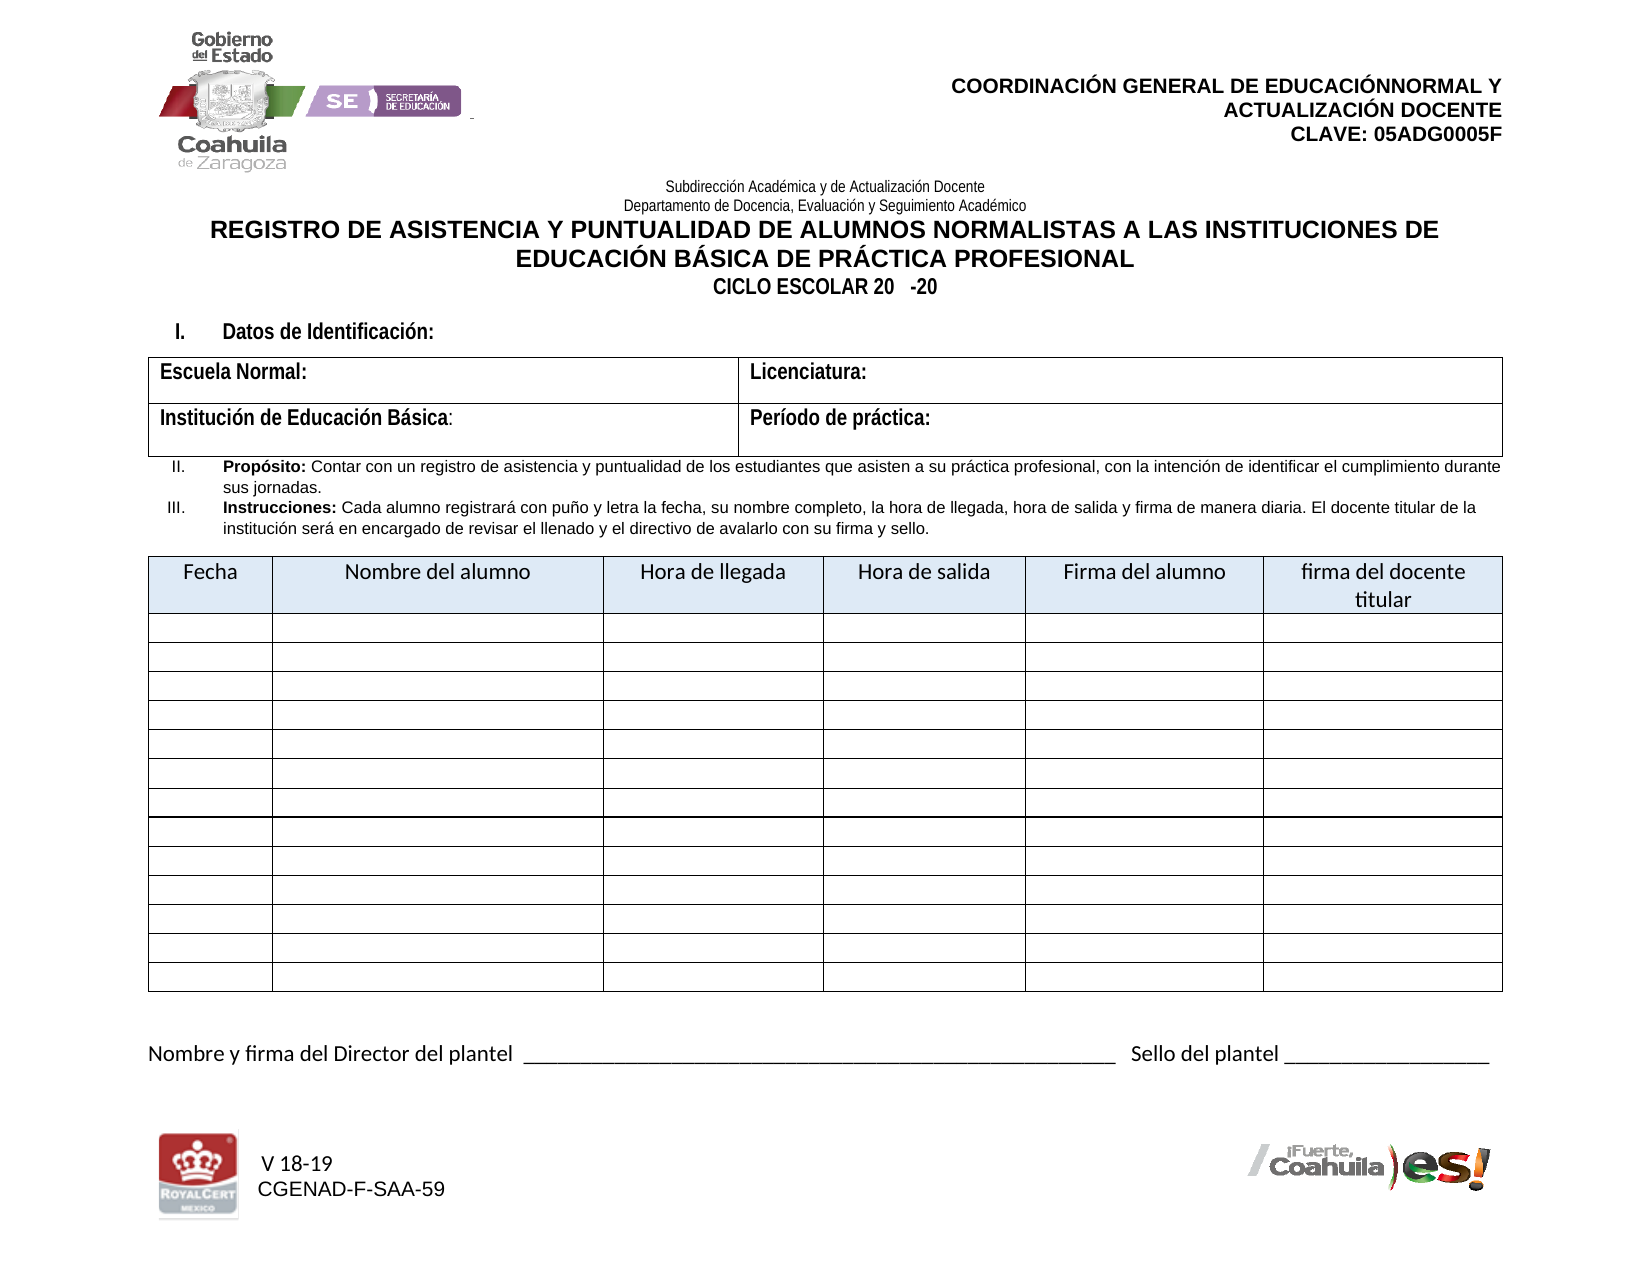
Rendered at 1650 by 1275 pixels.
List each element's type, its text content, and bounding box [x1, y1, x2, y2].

picture [1239, 1130, 1502, 1201]
table_header Hora de llegada [604, 557, 823, 613]
table_header Escuela Normal: [149, 358, 738, 403]
table_cell [273, 730, 603, 758]
table_cell [824, 730, 1025, 758]
table_cell [604, 614, 823, 642]
table_cell Período de práctica: [739, 404, 1502, 456]
table_cell [824, 789, 1025, 816]
table_cell [604, 963, 823, 991]
table_cell [824, 672, 1025, 700]
table_cell [1026, 934, 1263, 962]
text CICLO ESCOLAR 20 -20 [148, 273, 1502, 299]
table_cell [273, 701, 603, 729]
table_cell [273, 934, 603, 962]
table_cell [149, 643, 272, 671]
table_cell [604, 876, 823, 904]
table_cell [273, 905, 603, 933]
table_cell [1026, 701, 1263, 729]
table_cell [824, 643, 1025, 671]
table_cell [273, 789, 603, 816]
table_cell [1264, 876, 1502, 904]
table_cell [604, 701, 823, 729]
table_cell [1264, 963, 1502, 991]
table_cell [149, 759, 272, 787]
table_cell [149, 847, 272, 874]
table_header Fecha [149, 557, 272, 613]
table_cell [1026, 789, 1263, 816]
table_cell [149, 730, 272, 758]
subtitle Subdirección Académica y de Actualización Docente [148, 177, 1502, 196]
table_cell [604, 789, 823, 816]
table_cell [1026, 614, 1263, 642]
table_cell [1026, 818, 1263, 846]
table_cell [1264, 847, 1502, 874]
table_cell [1264, 730, 1502, 758]
table_cell [273, 847, 603, 874]
table_cell [604, 643, 823, 671]
table_cell [1026, 876, 1263, 904]
table_cell [1264, 905, 1502, 933]
table_cell [1026, 905, 1263, 933]
text Nombre y firma del Director del plantel ____________________________________________________ Sello del plantel __________________ [148, 1039, 1502, 1067]
table_cell [273, 759, 603, 787]
table_cell [824, 876, 1025, 904]
table_header Licenciatura: [739, 358, 1502, 403]
table_cell [824, 818, 1025, 846]
table_cell [1026, 672, 1263, 700]
table_cell [273, 876, 603, 904]
table_cell [604, 934, 823, 962]
table_cell [1264, 759, 1502, 787]
text REGISTRO DE ASISTENCIA Y PUNTUALIDAD DE ALUMNOS NORMALISTAS A LAS INSTITUCIONES DE EDUCACIÓN BÁSICA DE PRÁCTICA PROFESIONAL [148, 215, 1502, 273]
table_cell [1264, 672, 1502, 700]
table_cell [1026, 759, 1263, 787]
table_cell [1264, 789, 1502, 816]
table_cell [604, 672, 823, 700]
table_cell [273, 614, 603, 642]
text Departamento de Docencia, Evaluación y Seguimiento Académico [148, 196, 1502, 215]
table_cell [273, 963, 603, 991]
table_cell [1264, 818, 1502, 846]
table_cell [1026, 847, 1263, 874]
table_cell [273, 643, 603, 671]
table_cell [824, 847, 1025, 874]
table_cell [1264, 701, 1502, 729]
table_cell [149, 905, 272, 933]
picture [157, 1129, 239, 1220]
table_cell [824, 759, 1025, 787]
list Datos de Identificación: [185, 318, 1502, 344]
list Instrucciones: Cada alumno registrará con puño y letra la fecha, su nombre completo, la hora de llegada, hora de salida y firma de manera diaria. El docente titular de la institución será en encargado de revisar el llenado y el directivo de avalarlo con su firma y sello. [185, 498, 1502, 538]
table_cell [604, 847, 823, 874]
table_cell [604, 905, 823, 933]
table_cell [273, 672, 603, 700]
table_cell [1264, 643, 1502, 671]
table_cell [149, 934, 272, 962]
table_cell [1026, 643, 1263, 671]
table_cell [1264, 614, 1502, 642]
table_cell [824, 963, 1025, 991]
table_cell [149, 963, 272, 991]
table_cell [149, 818, 272, 846]
table_cell [149, 789, 272, 816]
table_cell [149, 876, 272, 904]
table_header Firma del alumno [1026, 557, 1263, 613]
table_cell [824, 614, 1025, 642]
picture [147, 26, 474, 183]
table_cell [824, 934, 1025, 962]
table_cell [149, 701, 272, 729]
table_header firma del docente titular [1264, 557, 1502, 613]
table_cell [1264, 934, 1502, 962]
list Propósito: Contar con un registro de asistencia y puntualidad de los estudiantes que asisten a su práctica profesional, con la intención de identificar el cumplimiento durante sus jornadas. [185, 457, 1502, 497]
table_cell [824, 905, 1025, 933]
table_header Nombre del alumno [273, 557, 603, 613]
table_cell [273, 818, 603, 846]
table_cell [149, 672, 272, 700]
table_cell [824, 701, 1025, 729]
table_cell [604, 818, 823, 846]
table_cell [149, 614, 272, 642]
table_cell [1026, 730, 1263, 758]
table_cell [604, 730, 823, 758]
table_cell Institución de Educación Básica: [149, 404, 738, 456]
table_cell [604, 759, 823, 787]
table_header Hora de salida [824, 557, 1025, 613]
table_cell [1026, 963, 1263, 991]
